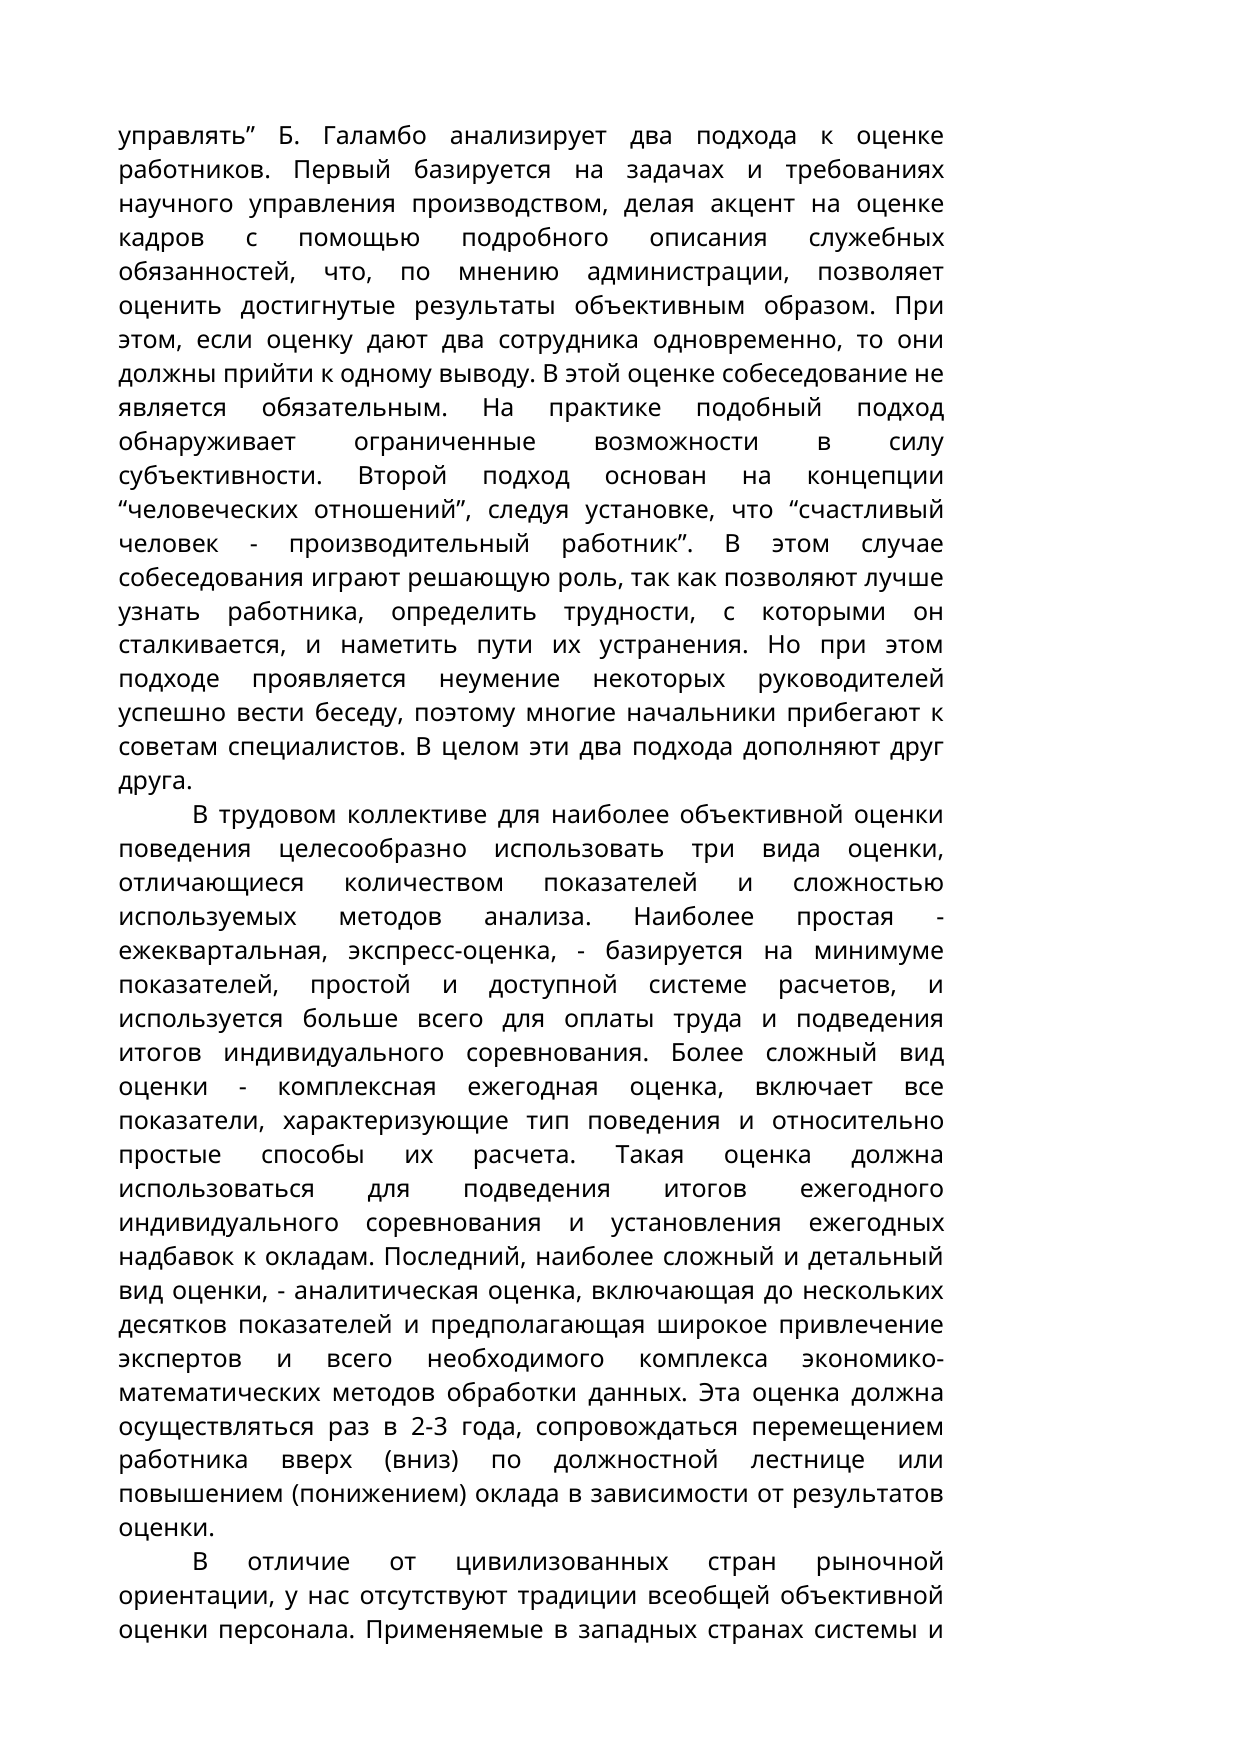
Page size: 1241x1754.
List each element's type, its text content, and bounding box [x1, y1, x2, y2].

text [118, 1544, 945, 1646]
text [118, 118, 945, 797]
text В трудовом коллективе для наиболее объективной оценки поведения целесообразно использовать три вида оценки, отличающиеся количеством показателей и сложностью используемых методов анализа. Наиболее простая - ежеквартальная, экспресс-оценка, - базируется на минимуме показателей, простой и доступной системе расчетов, и используется больше всего для оплаты труда и подведения итогов индивидуального соревнования. Более сложный вид оценки - комплексная ежегодная оценка, включает все показатели, характеризующие тип поведения и относительно простые способы их расчета. Такая оценка должна использоваться для подведения итогов ежегодного индивидуального соревнования и установления ежегодных надбавок к окладам. Последний, наиболее сложный и детальный вид оценки, - аналитическая оценка, включающая до нескольких десятков показателей и предполагающая широкое привлечение экспертов и всего необходимого комплекса экономико-математических методов обработки данных. Эта оценка должна осуществляться раз в 2-3 года, сопровождаться перемещением работника вверх (вниз) по должностной лестнице или повышением (понижением) оклада в зависимости от результатов оценки. [118, 797, 945, 1544]
